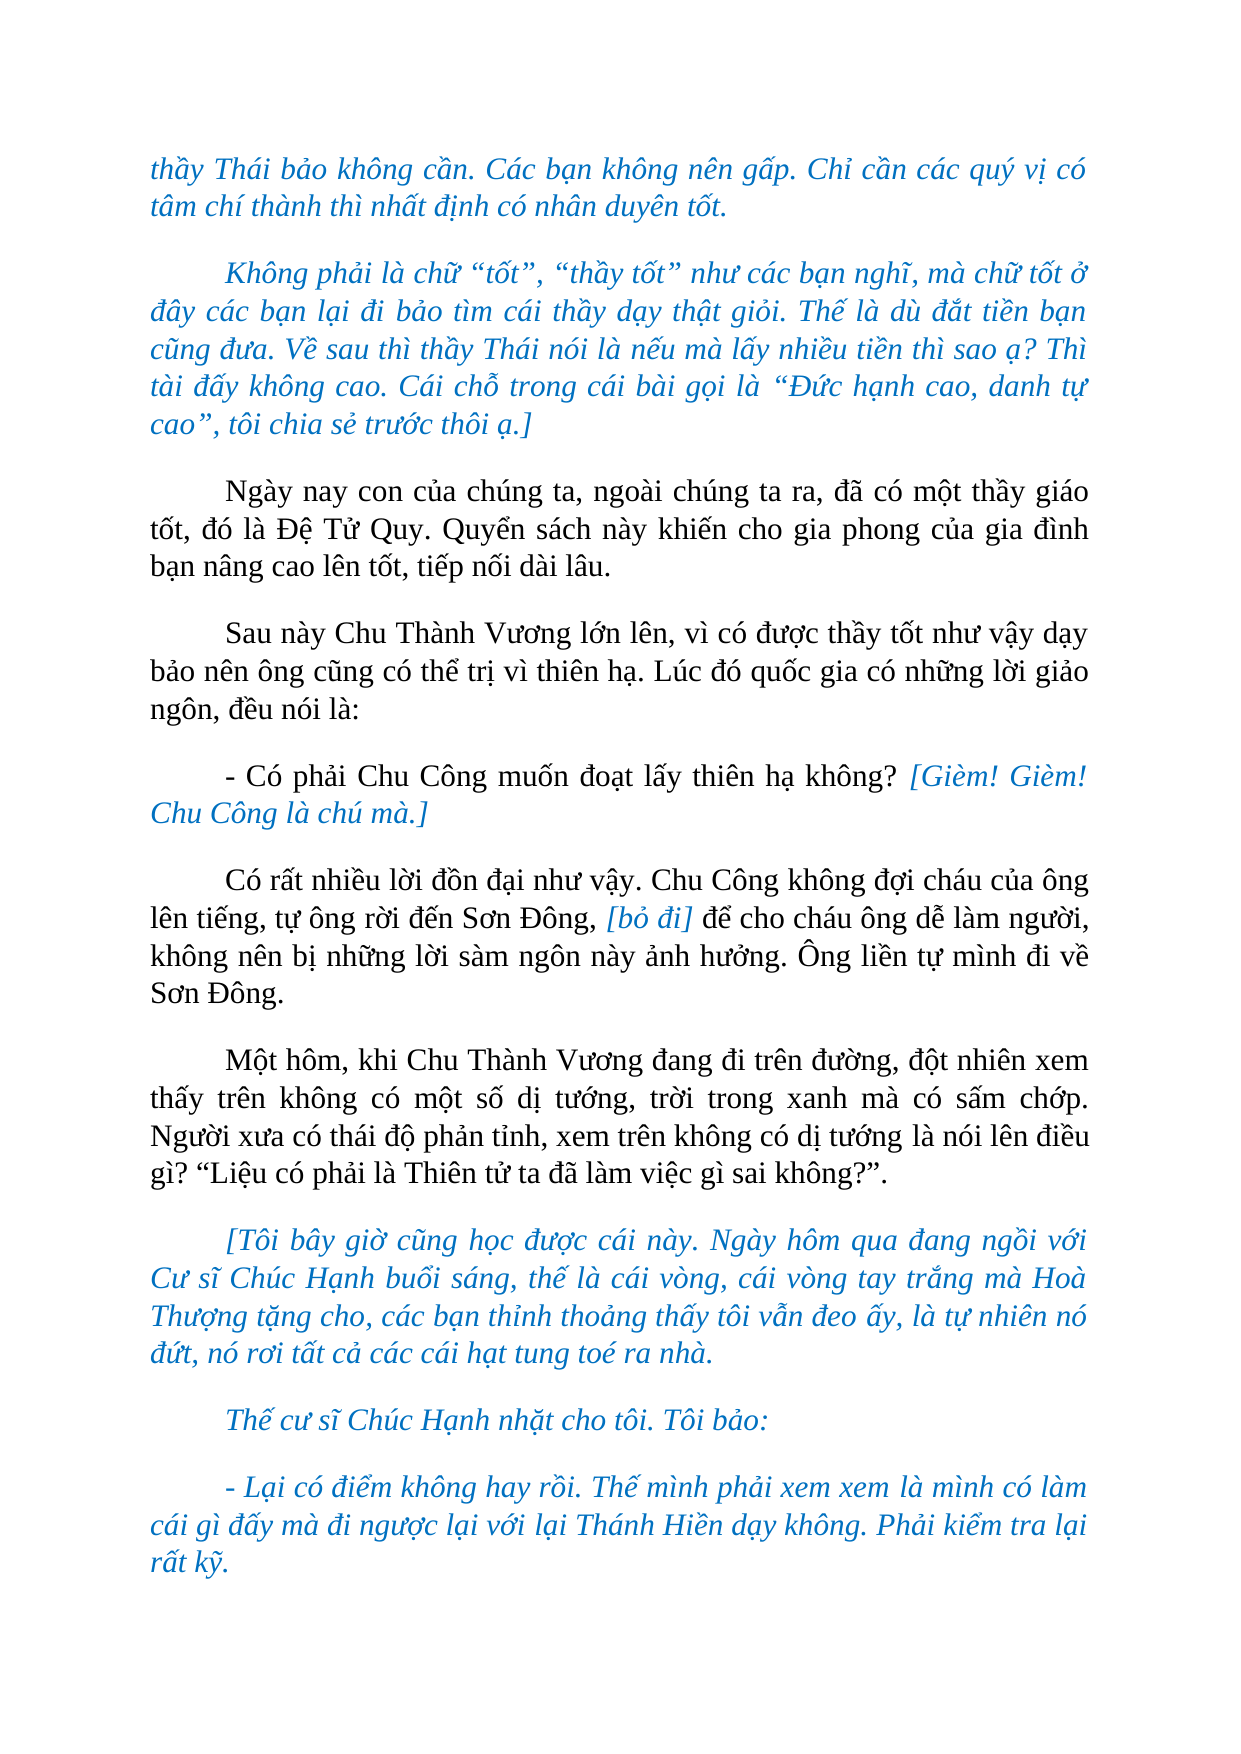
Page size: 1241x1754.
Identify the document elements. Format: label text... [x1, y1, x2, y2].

text - Lại có điểm không hay rồi. Thế mình phải xem xem là mình có làm cái gì đấy mà đi ngược lại với lại Thánh Hiền dạy không. Phải kiểm tra lại rất kỹ. [150, 1468, 1090, 1580]
text Thế cư sĩ Chúc Hạnh nhặt cho tôi. Tôi bảo: [150, 1401, 1090, 1437]
text - Có phải Chu Công muốn đoạt lấy thiên hạ không? [Gièm! Gièm! Chu Công là chú mà.] [150, 757, 1090, 831]
text [Tôi bây giờ cũng học được cái này. Ngày hôm qua đang ngồi với Cư sĩ Chúc Hạnh buổi sáng, thế là cái vòng, cái vòng tay trắng mà Hoà Thượng tặng cho, các bạn thỉnh thoảng thấy tôi vẫn đeo ấy, là tự nhiên nó đứt, nó rơi tất cả các cái hạt tung toé ra nhà. [150, 1221, 1090, 1371]
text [150, 150, 1090, 224]
text Có rất nhiều lời đồn đại như vậy. Chu Công không đợi cháu của ông lên tiếng, tự ông rời đến Sơn Đông, [bỏ đi] để cho cháu ông dễ làm người, không nên bị những lời sàm ngôn này ảnh hưởng. Ông liền tự mình đi về Sơn Đông. [150, 861, 1090, 1011]
text Ngày nay con của chúng ta, ngoài chúng ta ra, đã có một thầy giáo tốt, đó là Đệ Tử Quy. Quyển sách này khiến cho gia phong của gia đình bạn nâng cao lên tốt, tiếp nối dài lâu. [150, 472, 1090, 584]
text Một hôm, khi Chu Thành Vương đang đi trên đường, đột nhiên xem thấy trên không có một số dị tướng, trời trong xanh mà có sấm chớp. Người xưa có thái độ phản tỉnh, xem trên không có dị tướng là nói lên điều gì? “Liệu có phải là Thiên tử ta đã làm việc gì sai không?”. [150, 1041, 1090, 1191]
text Không phải là chữ “tốt”, “thầy tốt” như các bạn nghĩ, mà chữ tốt ở đây các bạn lại đi bảo tìm cái thầy dạy thật giỏi. Thế là dù đắt tiền bạn cũng đưa. Về sau thì thầy Thái nói là nếu mà lấy nhiều tiền thì sao ạ? Thì tài đấy không cao. Cái chỗ trong cái bài gọi là “Đức hạnh cao, danh tự cao”, tôi chia sẻ trước thôi ạ.] [150, 254, 1090, 441]
text Sau này Chu Thành Vương lớn lên, vì có được thầy tốt như vậy dạy bảo nên ông cũng có thể trị vì thiên hạ. Lúc đó quốc gia có những lời giảo ngôn, đều nói là: [150, 614, 1090, 726]
